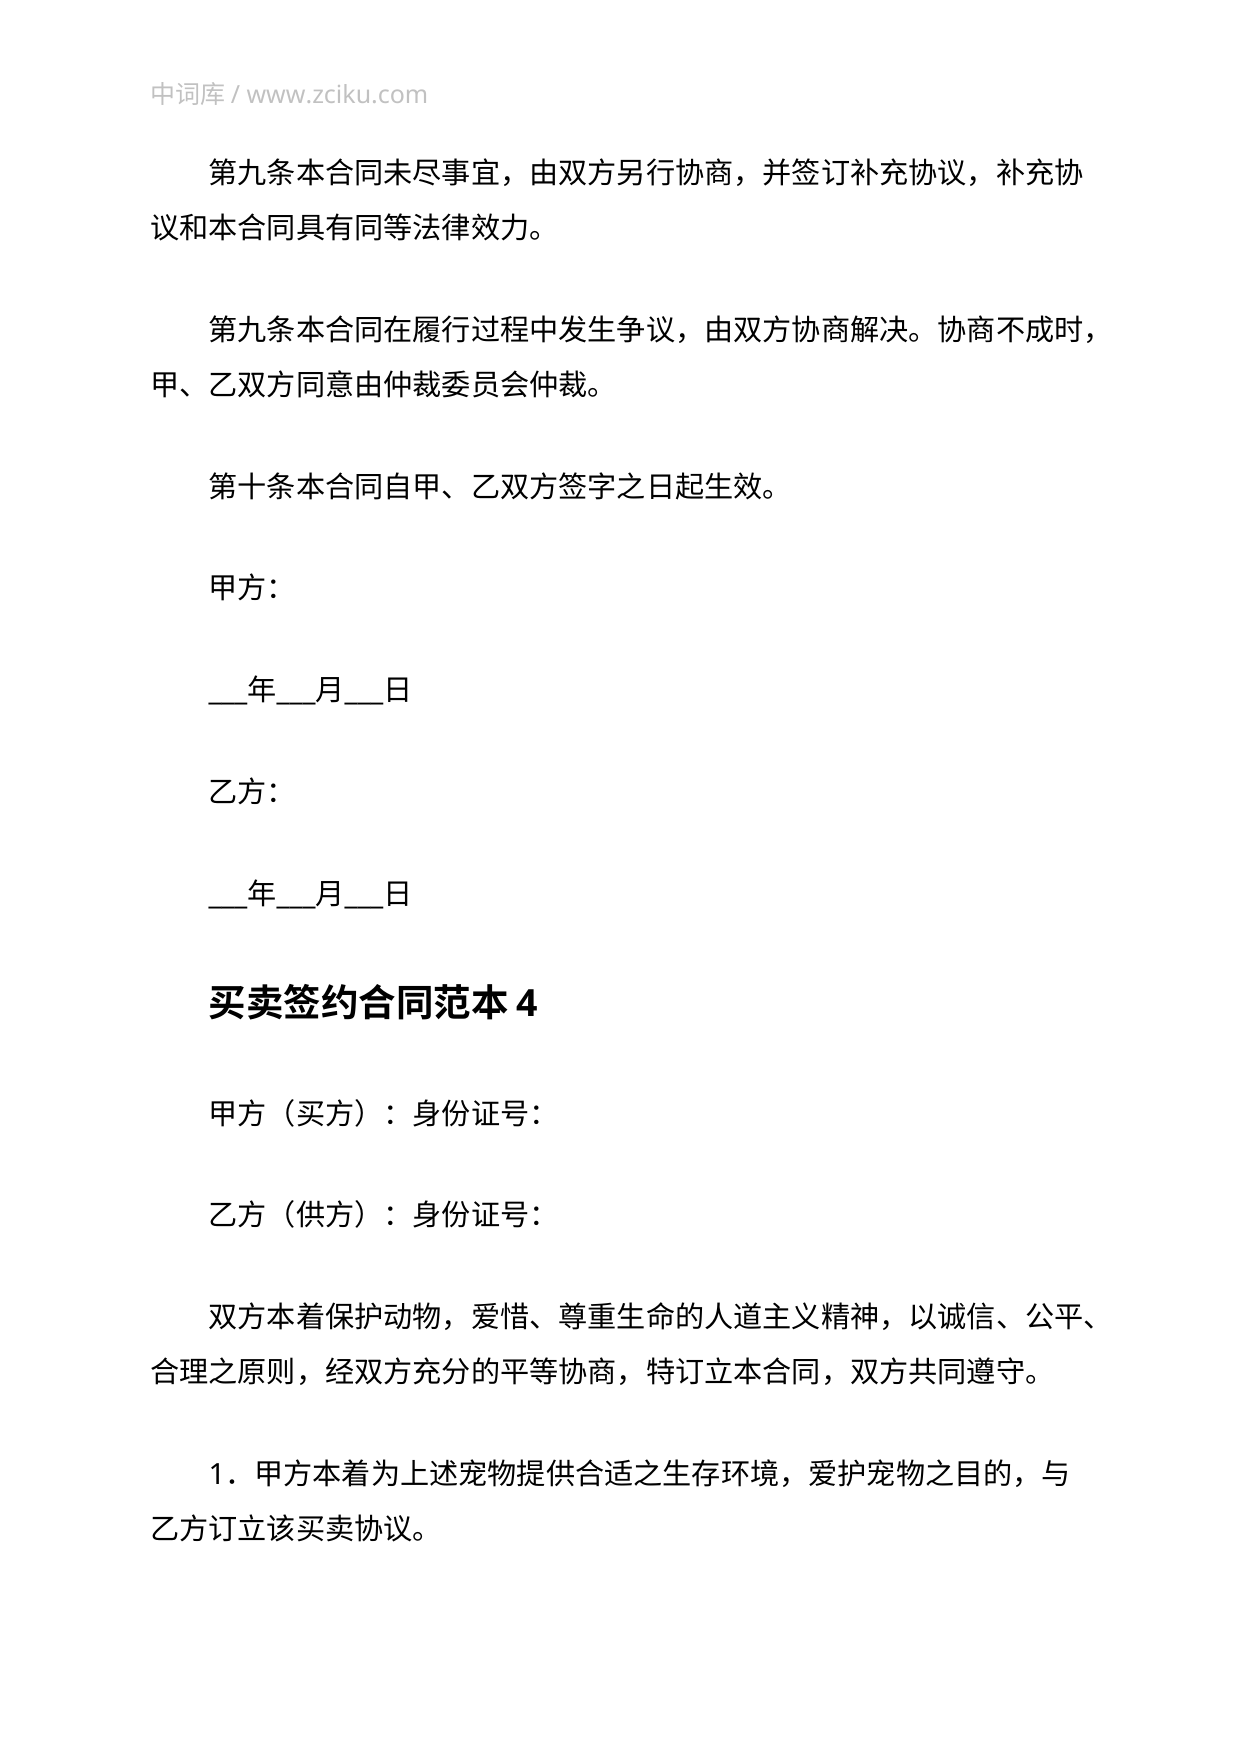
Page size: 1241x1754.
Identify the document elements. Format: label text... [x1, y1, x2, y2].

text 乙方（供方）：身份证号： [150, 1192, 1090, 1234]
text 买卖签约合同范本4 [150, 973, 1090, 1027]
text 第九条本合同在履行过程中发生争议，由双方协商解决。协商不成时，甲、乙双方同意由仲裁委员会仲裁。 [150, 307, 1090, 404]
text ___年___月___日 [150, 871, 1090, 913]
text 1．甲方本着为上述宠物提供合适之生存环境，爱护宠物之目的，与乙方订立该买卖协议。 [150, 1450, 1090, 1548]
text 双方本着保护动物，爱惜、尊重生命的人道主义精神，以诚信、公平、合理之原则，经双方充分的平等协商，特订立本合同，双方共同遵守。 [150, 1294, 1090, 1391]
text 第十条本合同自甲、乙双方签字之日起生效。 [150, 463, 1090, 506]
text 第九条本合同未尽事宜，由双方另行协商，并签订补充协议，补充协议和本合同具有同等法律效力。 [150, 150, 1090, 247]
text ___年___月___日 [150, 667, 1090, 709]
text 甲方（买方）：身份证号： [150, 1090, 1090, 1132]
text 乙方： [150, 769, 1090, 811]
text 甲方： [150, 565, 1090, 607]
